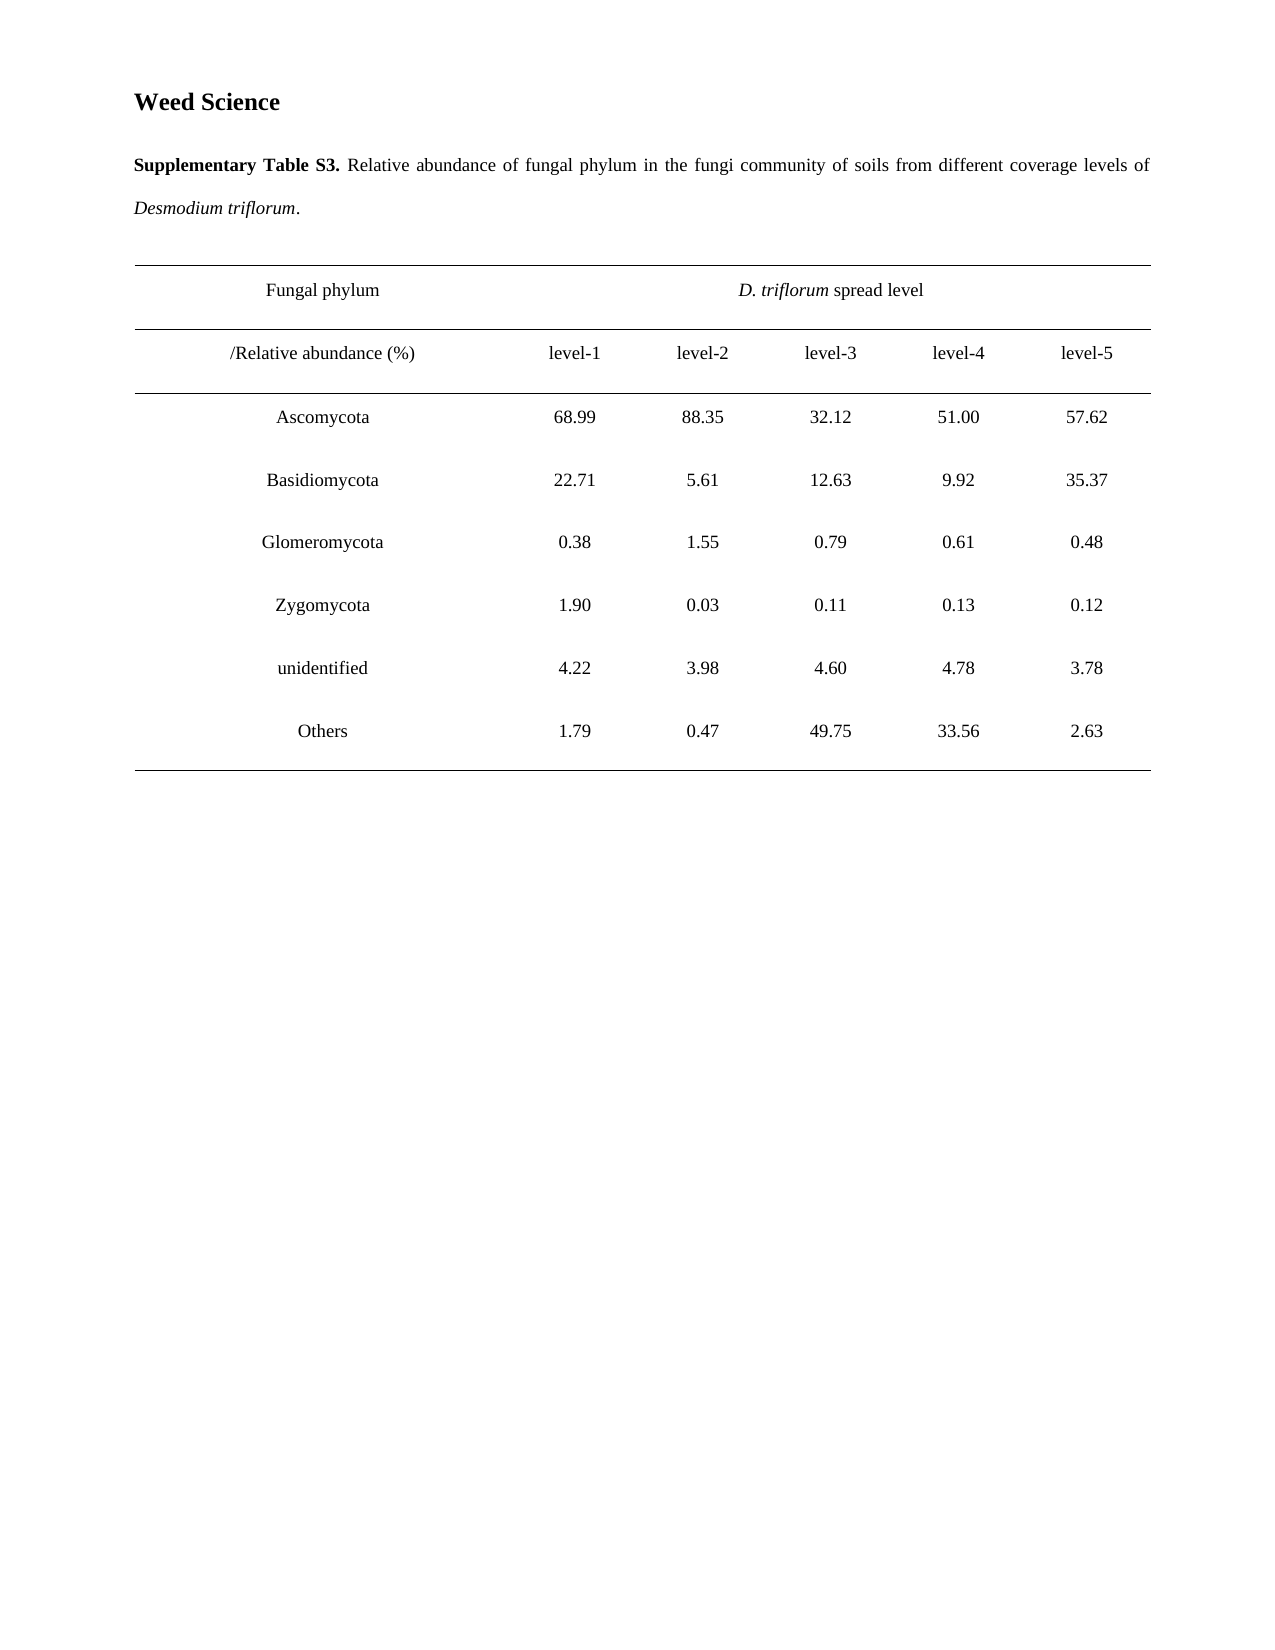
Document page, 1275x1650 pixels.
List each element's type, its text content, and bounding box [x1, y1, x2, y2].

table_cell Glomeromycota [135, 519, 511, 582]
table_cell 33.56 [895, 707, 1022, 770]
table_cell 4.78 [895, 644, 1022, 707]
table_cell 0.48 [1023, 519, 1151, 582]
table_cell unidentified [135, 644, 511, 707]
table_cell 1.79 [511, 707, 639, 770]
table_cell 0.79 [767, 519, 894, 582]
table_cell level-4 [895, 330, 1022, 392]
table_cell 0.38 [511, 519, 639, 582]
table_cell 0.47 [639, 707, 767, 770]
table_cell 1.90 [511, 582, 639, 644]
table_cell 88.35 [639, 394, 767, 456]
table_cell level-5 [1023, 330, 1151, 392]
table_header D. triflorum spread level [511, 266, 1151, 329]
table_header Fungal phylum [135, 266, 511, 329]
text Supplementary Table S3. Relative abundance of fungal phylum in the fungi community of soils from different coverage levels of Desmodium triflorum. [133, 154, 1152, 218]
table_cell 32.12 [767, 394, 894, 456]
table_cell 57.62 [1023, 394, 1151, 456]
table_cell level-3 [767, 330, 894, 392]
table_cell /Relative abundance (%) [135, 330, 511, 392]
table_cell 9.92 [895, 456, 1022, 519]
table_cell 3.98 [639, 644, 767, 707]
table_cell 4.60 [767, 644, 894, 707]
table_cell 35.37 [1023, 456, 1151, 519]
table_cell 0.12 [1023, 582, 1151, 644]
table_cell Ascomycota [135, 394, 511, 456]
table_cell 22.71 [511, 456, 639, 519]
table_cell Basidiomycota [135, 456, 511, 519]
table_cell Zygomycota [135, 582, 511, 644]
table_cell 49.75 [767, 707, 894, 770]
table_cell 4.22 [511, 644, 639, 707]
table_cell level-2 [639, 330, 767, 392]
table_cell Others [135, 707, 511, 770]
table_cell 51.00 [895, 394, 1022, 456]
table_cell level-1 [511, 330, 639, 392]
table_cell 0.61 [895, 519, 1022, 582]
table_cell 12.63 [767, 456, 894, 519]
table_cell 68.99 [511, 394, 639, 456]
table_cell 5.61 [639, 456, 767, 519]
table_cell 0.03 [639, 582, 767, 644]
table_cell 3.78 [1023, 644, 1151, 707]
table_cell 2.63 [1023, 707, 1151, 770]
table_cell 0.11 [767, 582, 894, 644]
table_cell 0.13 [895, 582, 1022, 644]
table_cell 1.55 [639, 519, 767, 582]
